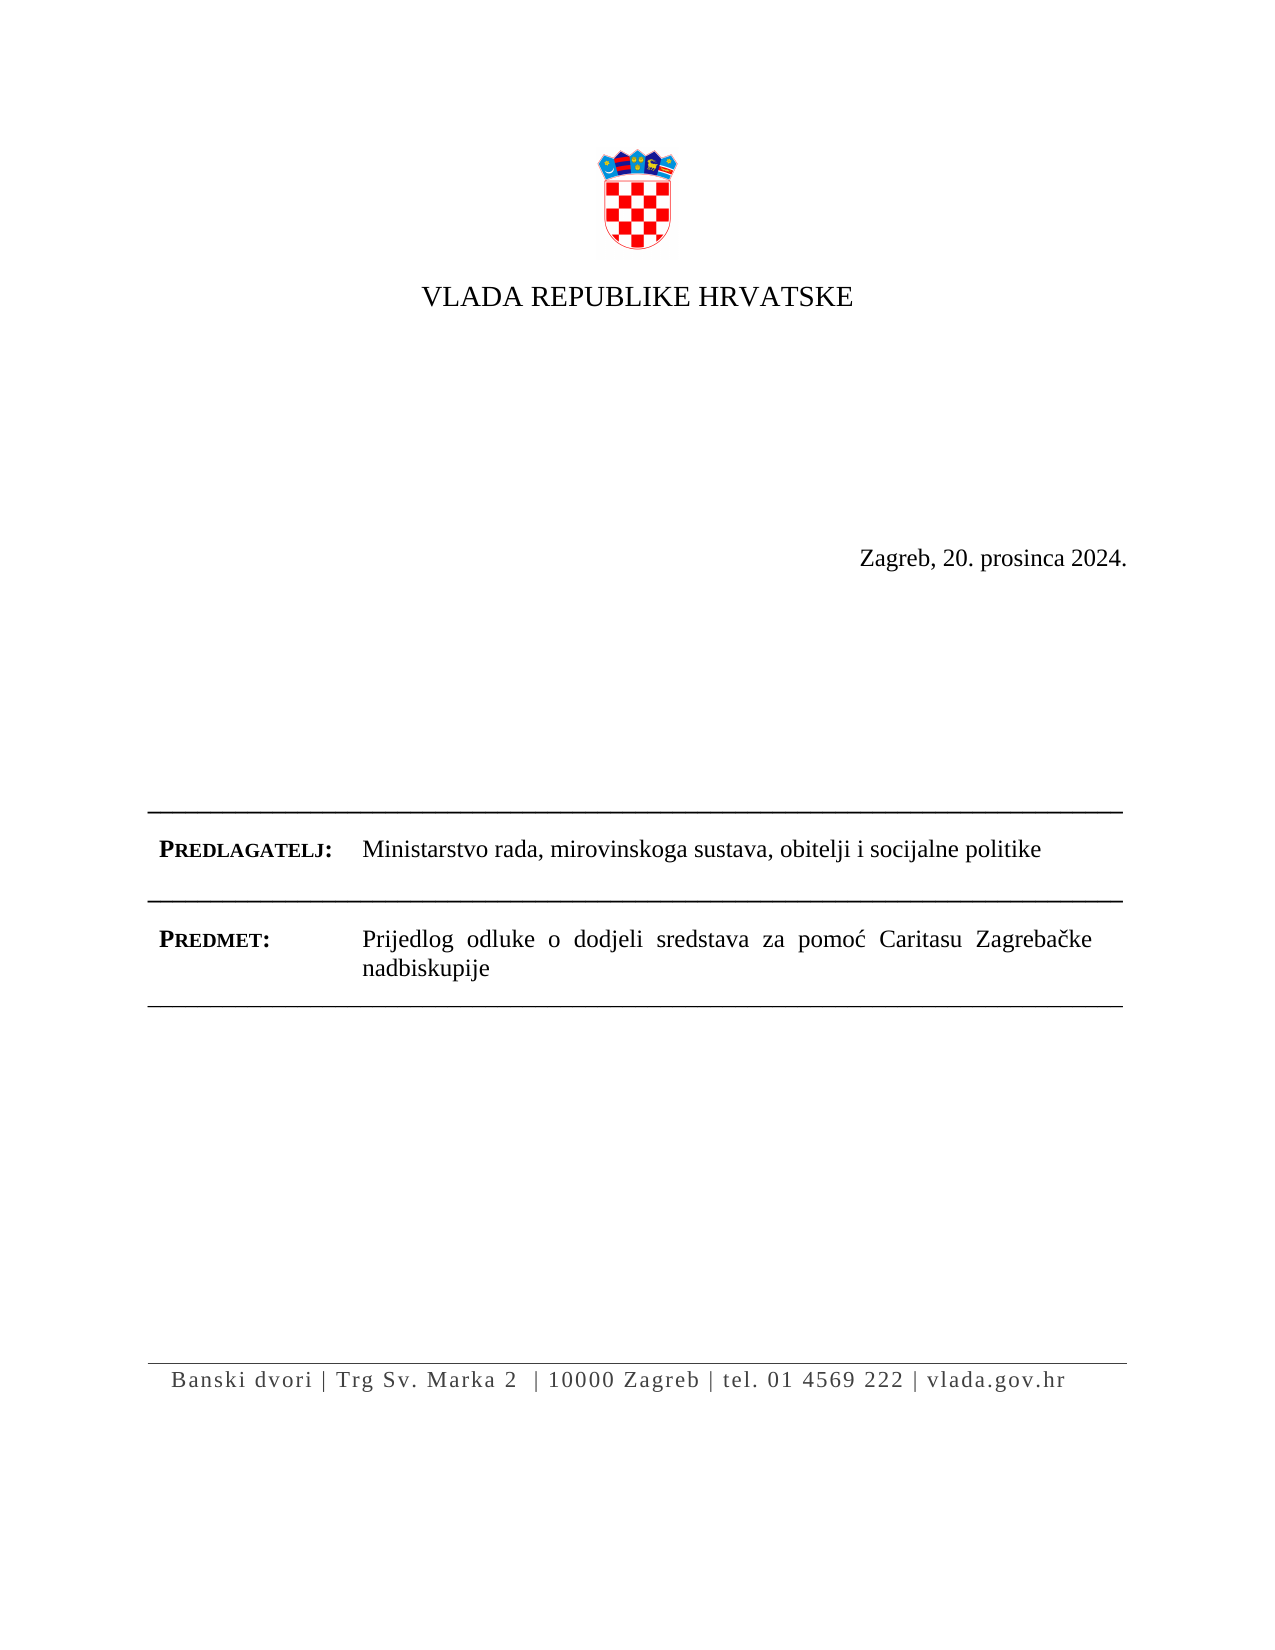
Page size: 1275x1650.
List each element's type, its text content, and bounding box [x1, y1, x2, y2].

text ______________________________________________________________________________ [148, 787, 1127, 815]
text VLADA REPUBLIKE HRVATSKE [148, 279, 1127, 313]
text ______________________________________________________________________________ [148, 981, 1127, 1010]
table_header Predlagatelj: [148, 834, 351, 876]
table_header Predmet: [148, 924, 351, 981]
table_header Ministarstvo rada, mirovinskoga sustava, obitelji i socijalne politike [351, 834, 1104, 876]
text ______________________________________________________________________________ [148, 876, 1127, 905]
text Zagreb, 20. prosinca 2024. [148, 543, 1127, 572]
text Banski dvori | Trg Sv. Marka 2 | 10000 Zagreb | tel. 01 4569 222 | vlada.gov.hr [148, 1364, 1127, 1393]
table_header Prijedlog odluke o dodjeli sredstava za pomoć Caritasu Zagrebačke nadbiskupije [351, 924, 1104, 981]
picture [596, 147, 679, 260]
